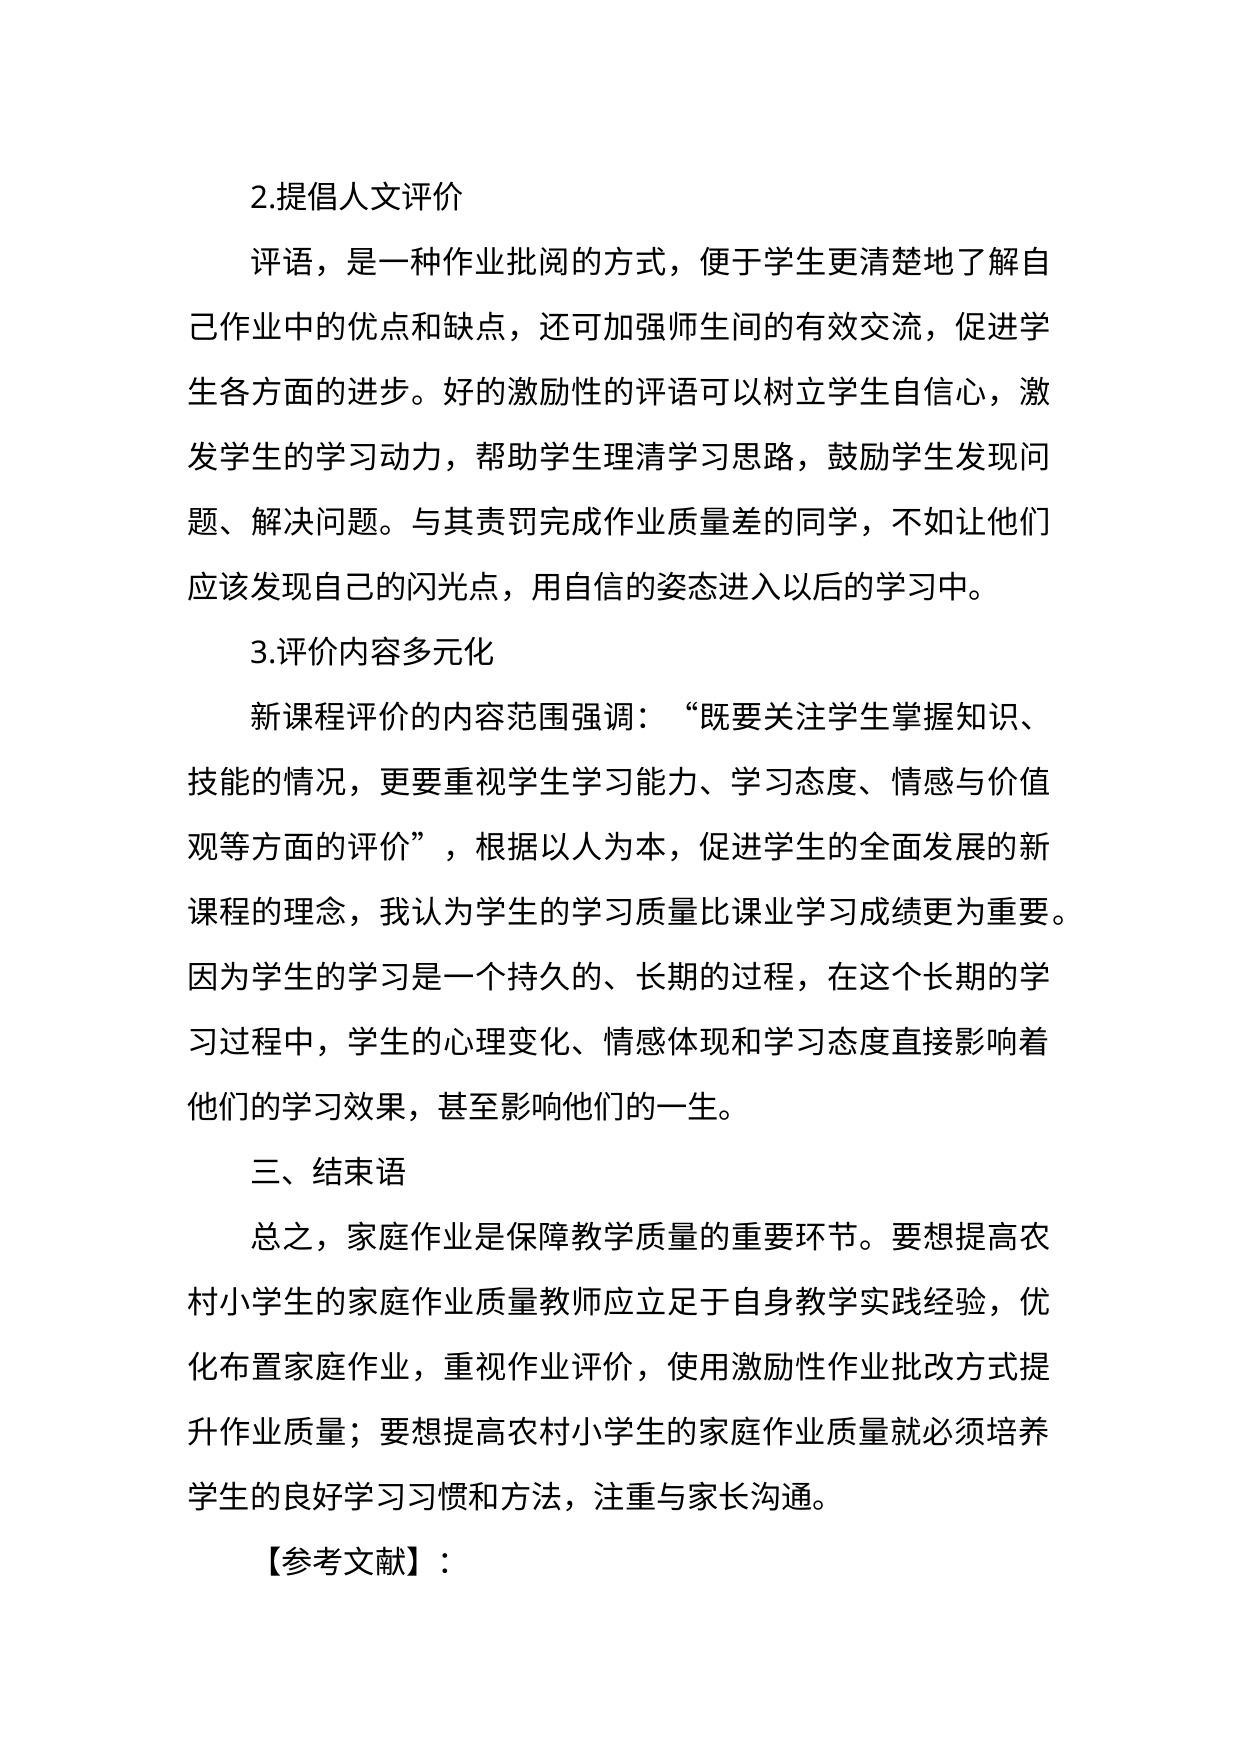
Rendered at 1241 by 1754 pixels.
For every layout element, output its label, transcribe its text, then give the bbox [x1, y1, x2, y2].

text 新课程评价的内容范围强调：“既要关注学生掌握知识、技能的情况，更要重视学生学习能力、学习态度、情感与价值观等方面的评价”，根据以人为本，促进学生的全面发展的新课程的理念，我认为学生的学习质量比课业学习成绩更为重要。因为学生的学习是一个持久的、长期的过程，在这个长期的学习过程中，学生的心理变化、情感体现和学习态度直接影响着他们的学习效果，甚至影响他们的一生。 [187, 682, 1053, 1137]
text 3.评价内容多元化 [187, 617, 1053, 682]
text 2.提倡人文评价 [187, 162, 1053, 227]
text 总之，家庭作业是保障教学质量的重要环节。要想提高农村小学生的家庭作业质量教师应立足于自身教学实践经验，优化布置家庭作业，重视作业评价，使用激励性作业批改方式提升作业质量；要想提高农村小学生的家庭作业质量就必须培养学生的良好学习习惯和方法，注重与家长沟通。 [187, 1202, 1053, 1527]
text 评语，是一种作业批阅的方式，便于学生更清楚地了解自己作业中的优点和缺点，还可加强师生间的有效交流，促进学生各方面的进步。好的激励性的评语可以树立学生自信心，激发学生的学习动力，帮助学生理清学习思路，鼓励学生发现问题、解决问题。与其责罚完成作业质量差的同学，不如让他们应该发现自己的闪光点，用自信的姿态进入以后的学习中。 [187, 227, 1053, 617]
text 【参考文献】： [187, 1527, 1053, 1592]
text 三、结束语 [187, 1137, 1053, 1202]
